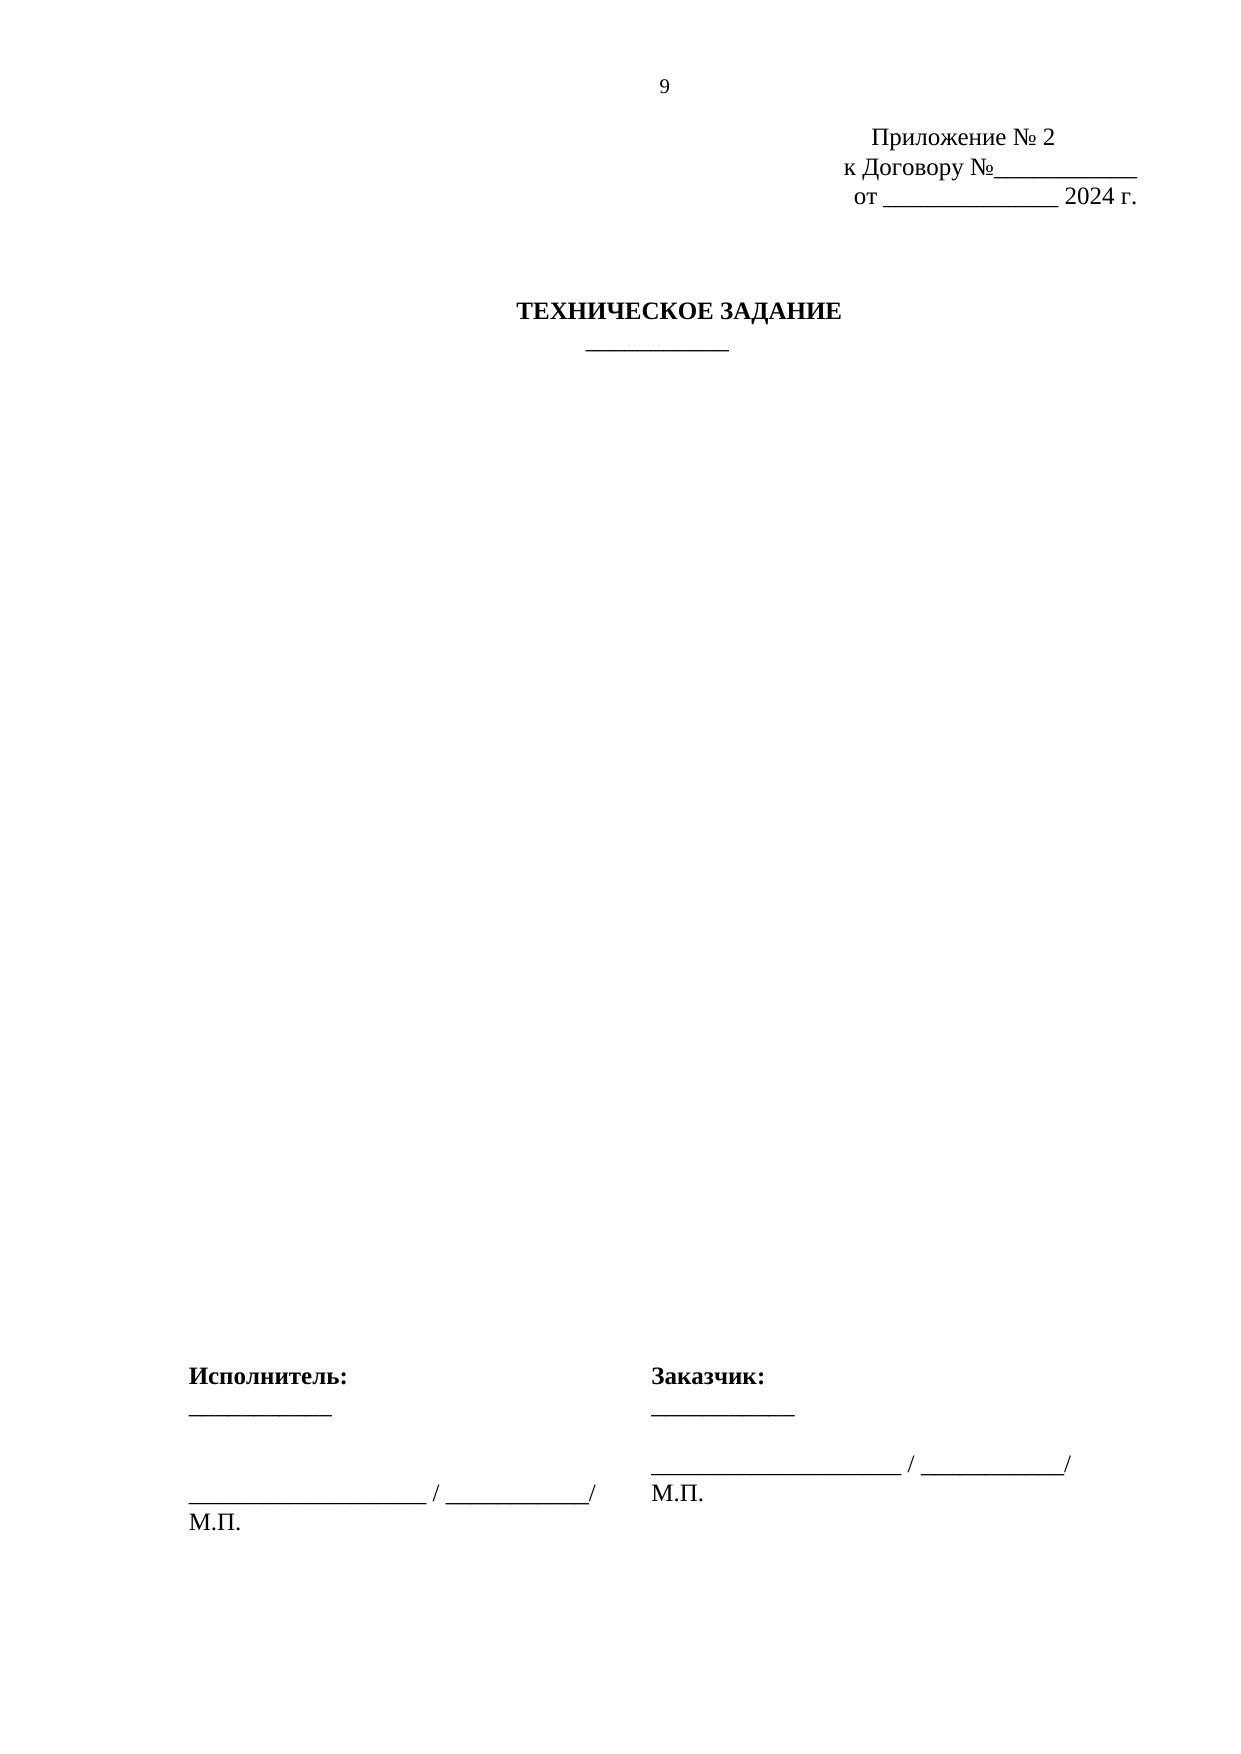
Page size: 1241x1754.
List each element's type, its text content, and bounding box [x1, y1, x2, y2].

text ТЕХНИЧЕСКОЕ ЗАДАНИЕ [177, 296, 1152, 324]
table_header Заказчик: ___________ ____________________ / ___________/ М.П. [640, 1361, 1132, 1552]
text Приложение № 2 [871, 122, 1125, 151]
text ___________ [162, 324, 1152, 354]
text от ______________ 2024 г. [207, 181, 1137, 209]
table_header Исполнитель: ___________ ___________________ / ___________/ М.П. [177, 1361, 640, 1552]
text к Договору №___________ [207, 151, 1137, 181]
